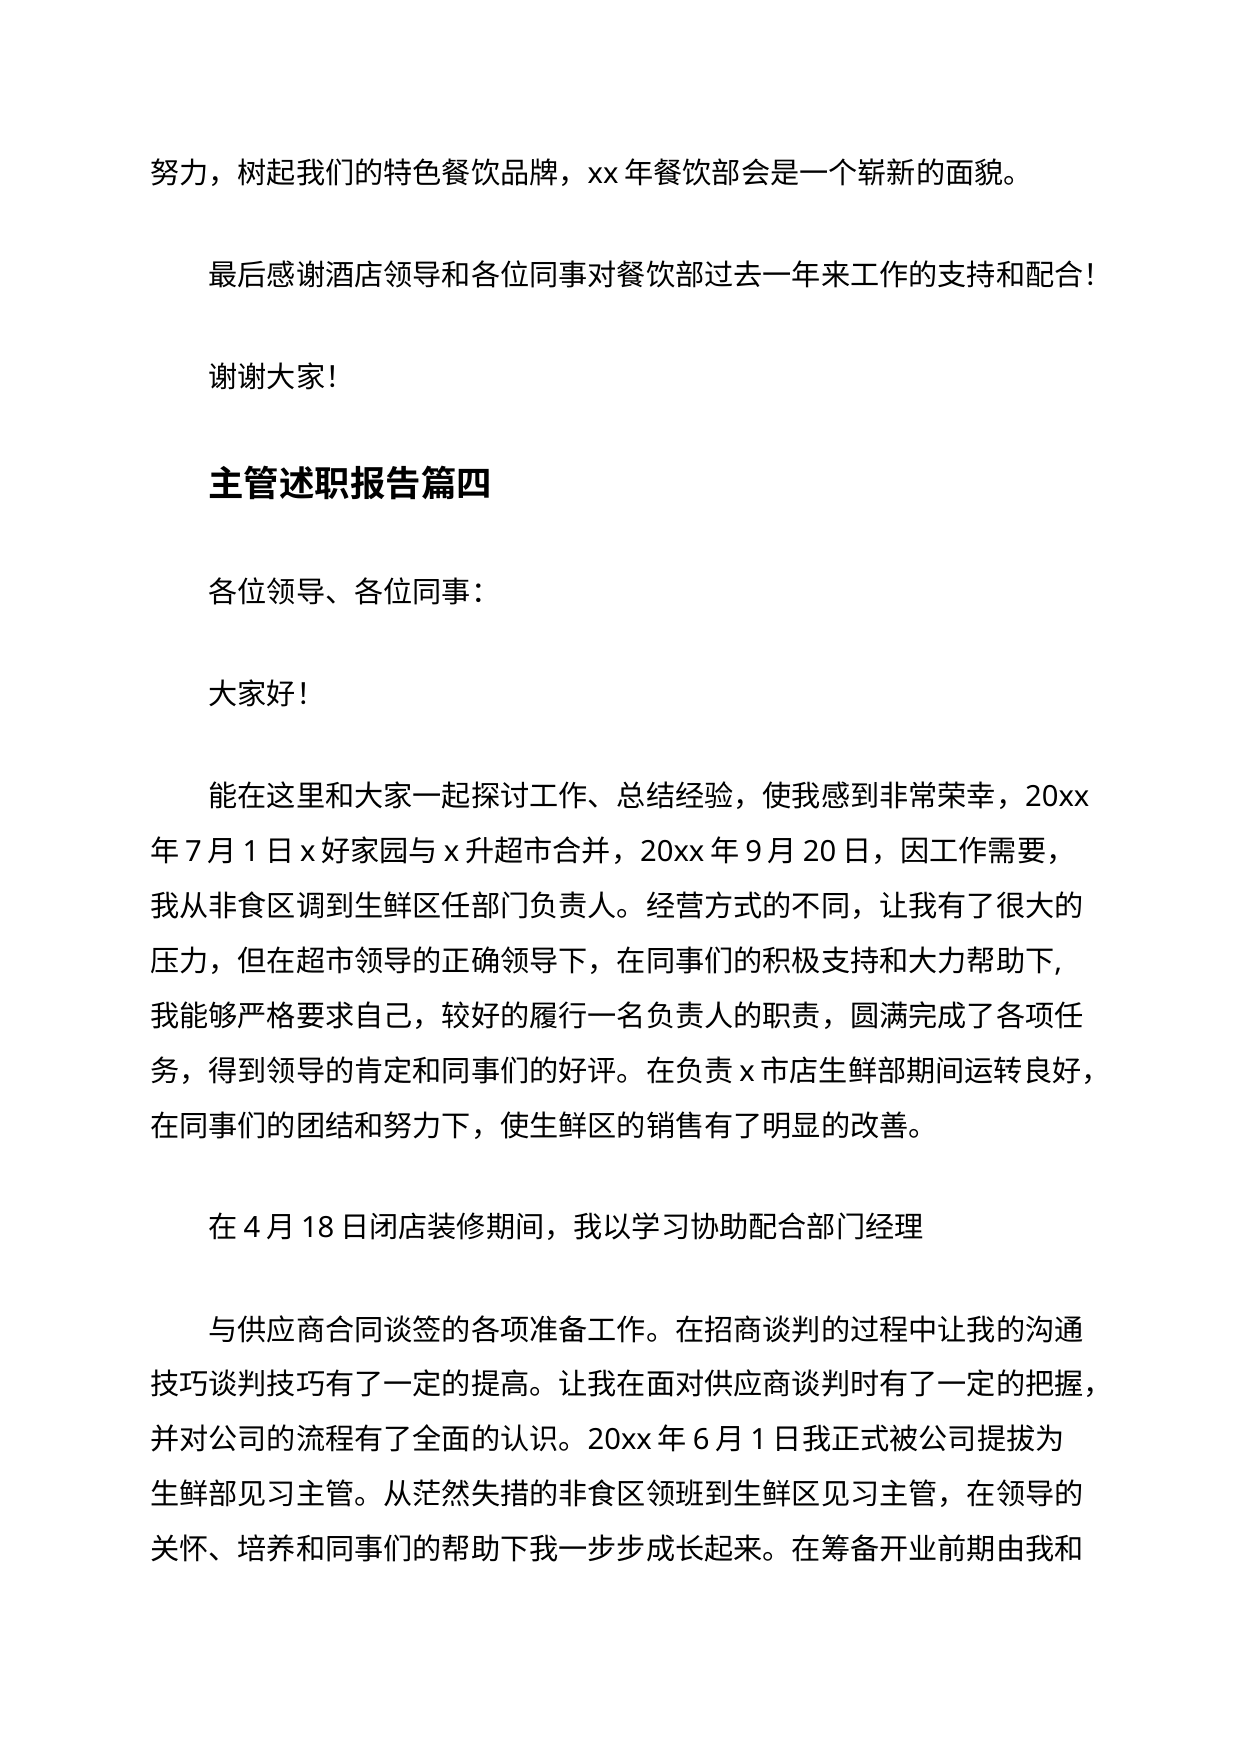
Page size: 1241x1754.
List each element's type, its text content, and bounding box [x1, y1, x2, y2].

text 谢谢大家！ [150, 354, 1090, 396]
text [150, 1306, 1090, 1568]
text 在4月18日闭店装修期间，我以学习协助配合部门经理 [150, 1204, 1090, 1246]
text 能在这里和大家一起探讨工作、总结经验，使我感到非常荣幸，20xx年7月1日x好家园与x升超市合并，20xx年9月20日，因工作需要，我从非食区调到生鲜区任部门负责人。经营方式的不同，让我有了很大的压力，但在超市领导的正确领导下，在同事们的积极支持和大力帮助下,我能够严格要求自己，较好的履行一名负责人的职责，圆满完成了各项任务，得到领导的肯定和同事们的好评。在负责x市店生鲜部期间运转良好，在同事们的团结和努力下，使生鲜区的销售有了明显的改善。 [150, 772, 1090, 1144]
text 各位领导、各位同事： [150, 569, 1090, 611]
text 主管述职报告篇四 [150, 456, 1090, 507]
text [150, 150, 1090, 192]
text 最后感谢酒店领导和各位同事对餐饮部过去一年来工作的支持和配合！ [150, 252, 1090, 294]
text 大家好！ [150, 671, 1090, 713]
